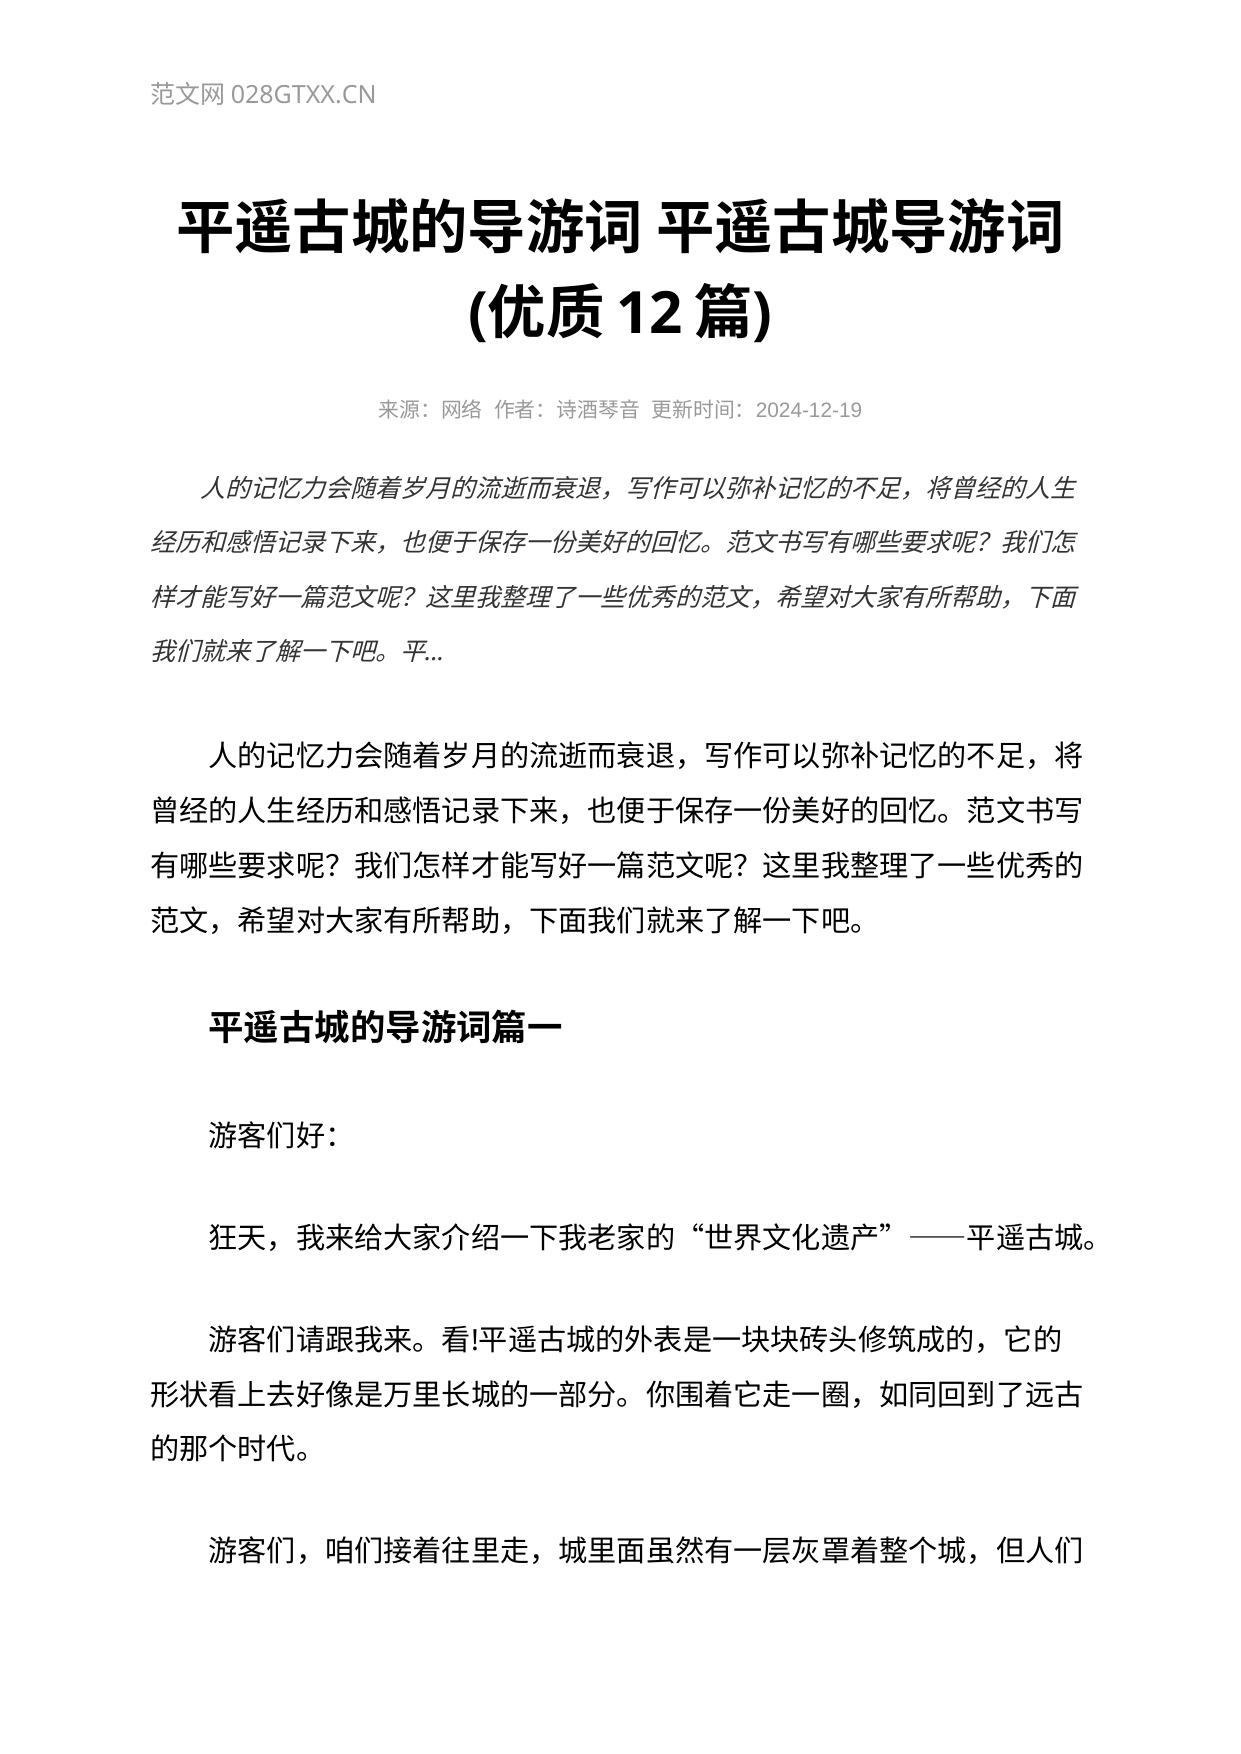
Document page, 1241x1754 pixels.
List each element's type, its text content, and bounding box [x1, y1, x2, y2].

text 狂天，我来给大家介绍一下我老家的“世界文化遗产”——平遥古城。 [150, 1214, 1090, 1257]
subtitle 平遥古城的导游词 平遥古城导游词(优质12篇) [150, 181, 1090, 351]
text 平遥古城的导游词篇一 [150, 999, 1090, 1050]
text 游客们请跟我来。看!平遥古城的外表是一块块砖头修筑成的，它的形状看上去好像是万里长城的一部分。你围着它走一圈，如同回到了远古的那个时代。 [150, 1316, 1090, 1468]
text 游客们好： [150, 1112, 1090, 1155]
text 人的记忆力会随着岁月的流逝而衰退，写作可以弥补记忆的不足，将曾经的人生经历和感悟记录下来，也便于保存一份美好的回忆。范文书写有哪些要求呢？我们怎样才能写好一篇范文呢？这里我整理了一些优秀的范文，希望对大家有所帮助，下面我们就来了解一下吧。 [150, 733, 1090, 939]
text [150, 1528, 1090, 1570]
text 人的记忆力会随着岁月的流逝而衰退，写作可以弥补记忆的不足，将曾经的人生经历和感悟记录下来，也便于保存一份美好的回忆。范文书写有哪些要求呢？我们怎样才能写好一篇范文呢？这里我整理了一些优秀的范文，希望对大家有所帮助，下面我们就来了解一下吧。平... [150, 468, 1090, 668]
text 来源：网络 作者：诗酒琴音 更新时间：2024-12-19 [150, 397, 1090, 421]
